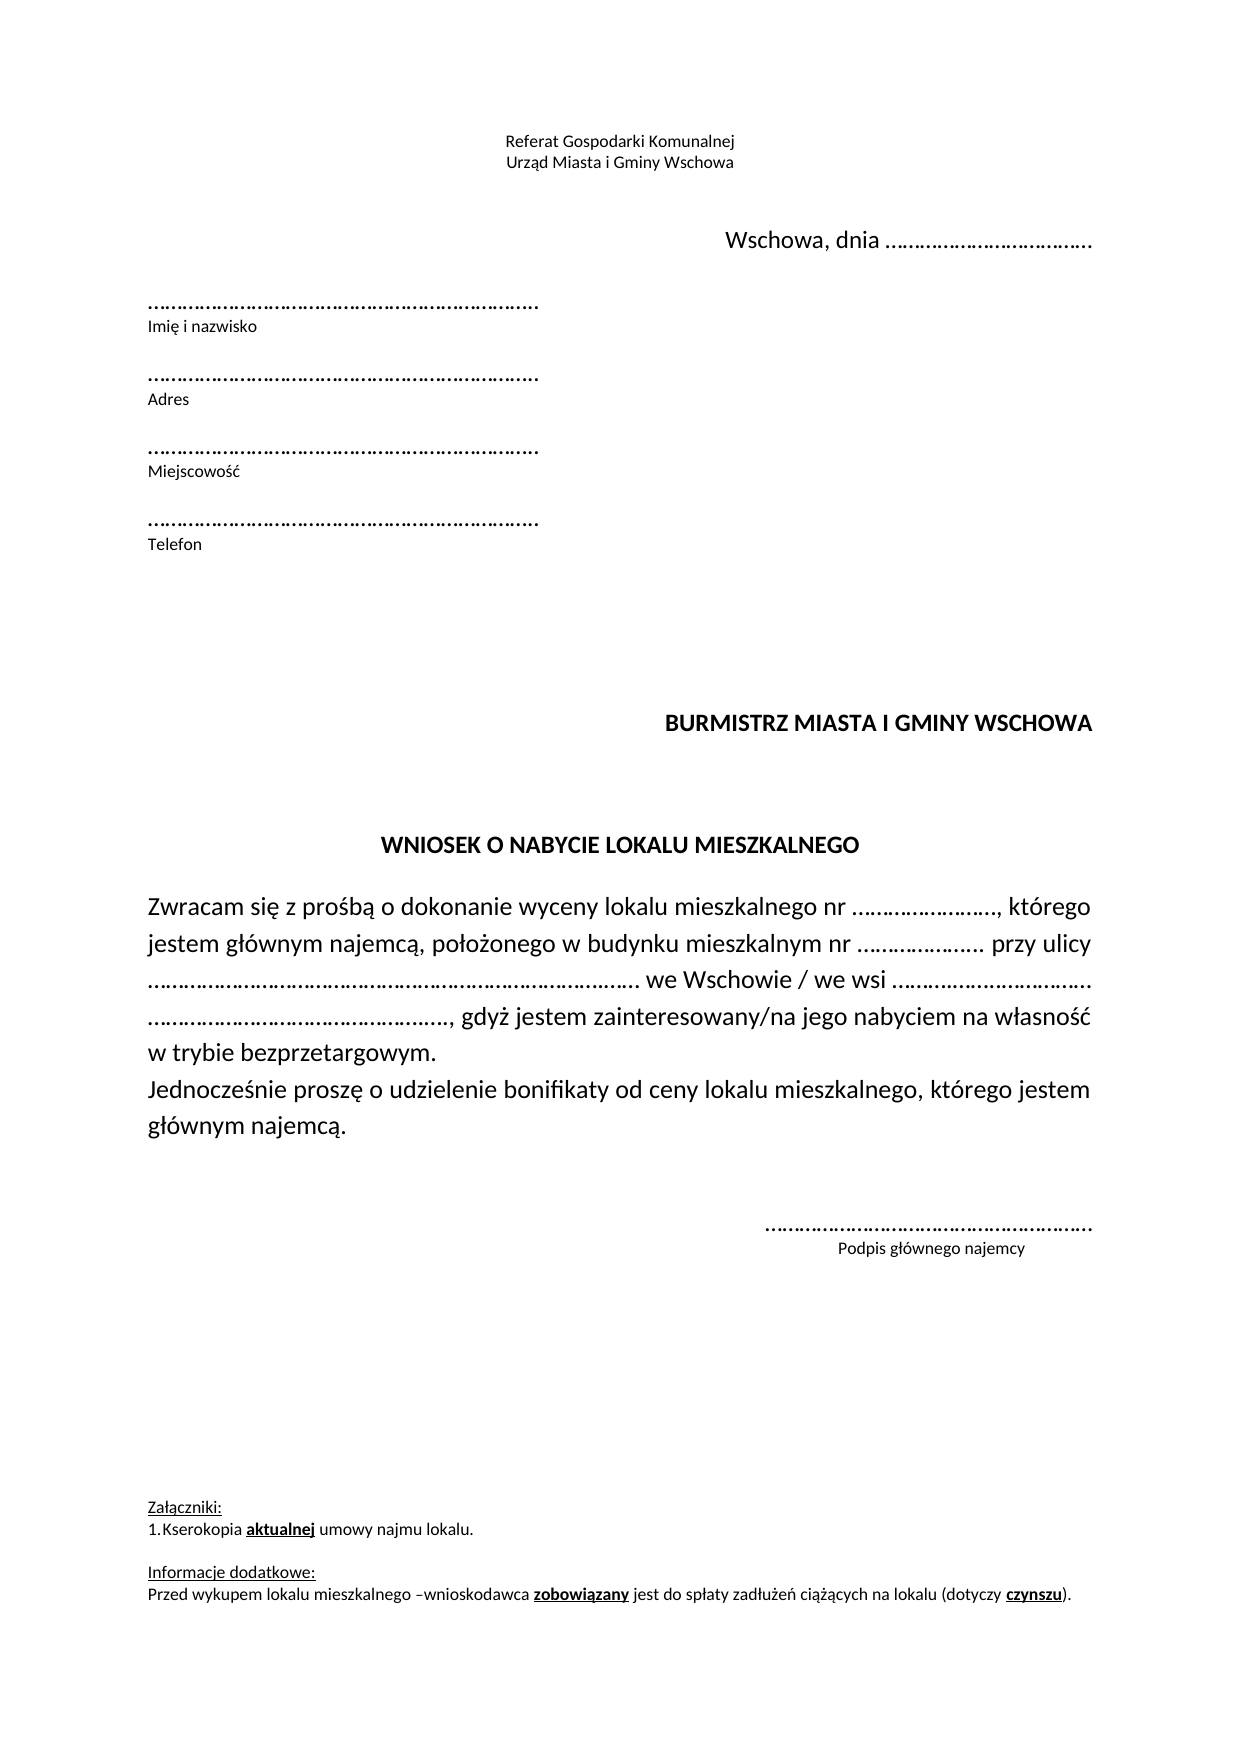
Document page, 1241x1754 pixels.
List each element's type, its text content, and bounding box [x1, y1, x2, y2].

text ………………………………………………… [664, 1207, 1092, 1237]
text Adres [148, 388, 1092, 410]
text Załączniki: [148, 1496, 1092, 1518]
text Wschowa, dnia ……………………………… [148, 224, 1092, 254]
text WNIOSEK O NABYCIE LOKALU MIESZKALNEGO [148, 829, 1092, 860]
text ………………………………………………………….. [148, 503, 1092, 533]
list Kserokopia aktualnej umowy najmu lokalu. [148, 1518, 1092, 1539]
text Telefon [148, 533, 1092, 555]
text Przed wykupem lokalu mieszkalnego –wnioskodawca zobowiązany jest do spłaty zadłużeń ciążących na lokalu (dotyczy czynszu). [148, 1583, 1092, 1604]
text Informacje dodatkowe: [148, 1561, 1092, 1583]
text Urząd Miasta i Gminy Wschowa [148, 152, 1092, 173]
text Zwracam się z prośbą o dokonanie wyceny lokalu mieszkalnego nr ……………………, którego jestem głównym najemcą, położonego w budynku mieszkalnym nr ………………... przy ulicy ………………………………………………………………….…… we Wschowie / we wsi ……….……..…………… ……………………………………….…., gdyż jestem zainteresowany/na jego nabyciem na własność w trybie bezprzetargowym. [148, 891, 1092, 1068]
text ………………………………………………………….. [148, 358, 1092, 388]
text Jednocześnie proszę o udzielenie bonifikaty od ceny lokalu mieszkalnego, którego jestem głównym najemcą. [148, 1073, 1092, 1141]
text Referat Gospodarki Komunalnej [148, 130, 1092, 152]
text BURMISTRZ MIASTA I GMINY WSCHOWA [148, 707, 1092, 738]
text Podpis głównego najemcy [811, 1237, 1092, 1259]
text Miejscowość [148, 461, 1092, 482]
text Imię i nazwisko [148, 316, 1092, 337]
text ………………………………………………………….. [148, 430, 1092, 461]
text ………………………………………………………….. [148, 285, 1092, 316]
